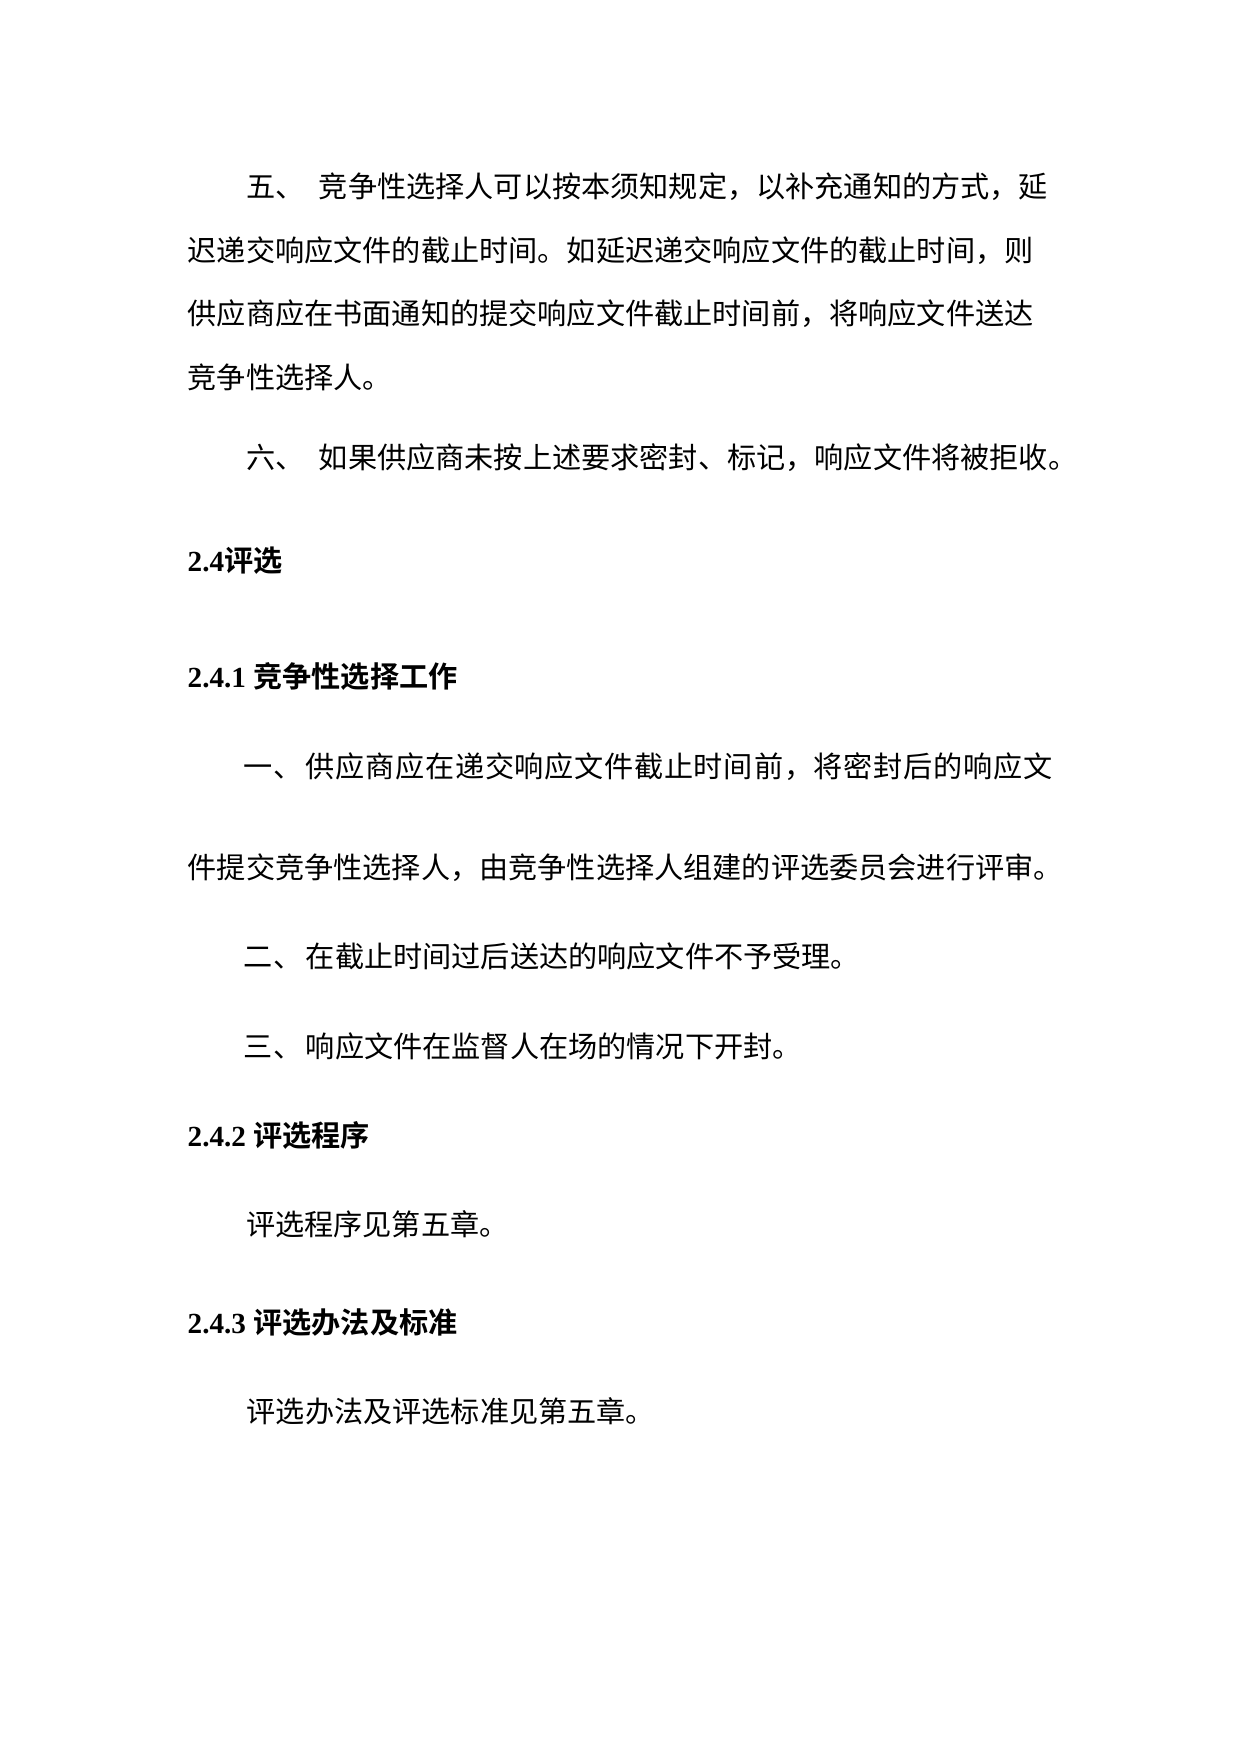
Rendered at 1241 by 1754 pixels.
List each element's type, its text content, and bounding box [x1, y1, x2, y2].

text 评选程序见第五章。 [187, 1188, 1053, 1256]
list 响应文件在监督人在场的情况下开封。 [187, 1010, 1053, 1078]
subtitle 评选程序 [187, 1099, 1053, 1167]
subtitle 竞争性选择工作 [187, 641, 1053, 709]
text 评选办法及评选标准见第五章。 [187, 1376, 1053, 1444]
list 竞争性选择人可以按本须知规定，以补充通知的方式，延迟递交响应文件的截止时间。如延迟递交响应文件的截止时间，则供应商应在书面通知的提交响应文件截止时间前，将响应文件送达竞争性选择人。 [187, 164, 1053, 396]
list 供应商应在递交响应文件截止时间前，将密封后的响应文件提交竞争性选择人，由竞争性选择人组建的评选委员会进行评审。 [187, 730, 1053, 900]
list 如果供应商未按上述要求密封、标记，响应文件将被拒收。 [187, 434, 1053, 477]
subtitle 评选 [187, 525, 1053, 593]
subtitle 评选办法及标准 [187, 1287, 1053, 1355]
list 在截止时间过后送达的响应文件不予受理。 [187, 921, 1053, 989]
